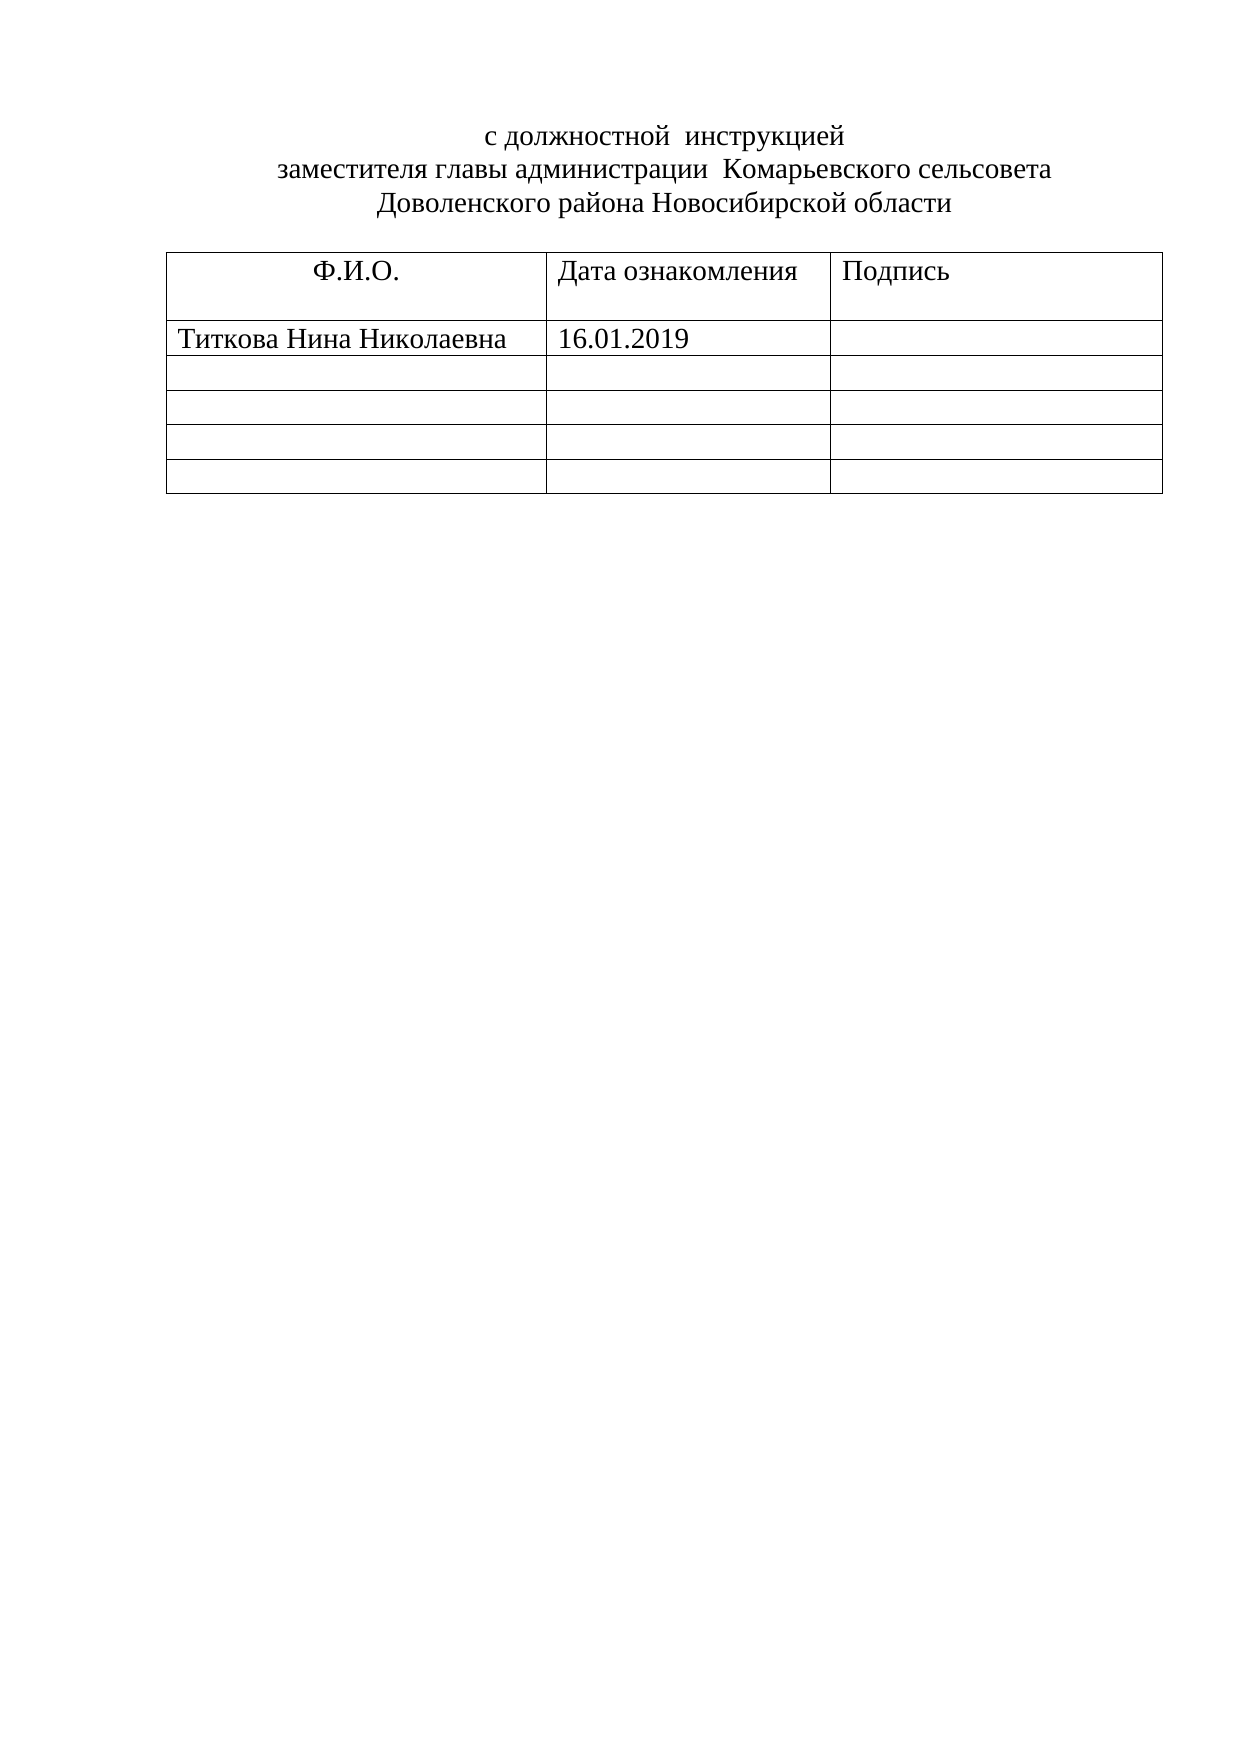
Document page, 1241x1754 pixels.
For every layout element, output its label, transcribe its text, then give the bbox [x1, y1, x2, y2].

table_header Ф.И.О. [167, 253, 546, 320]
table_cell [831, 460, 1162, 493]
table_cell [547, 356, 830, 389]
text Доволенского района Новосибирской области [177, 185, 1152, 219]
table_cell 16.01.2019 [547, 321, 830, 355]
table_cell [831, 356, 1162, 389]
table_cell [831, 425, 1162, 459]
table_cell [547, 425, 830, 459]
table_cell [167, 460, 546, 493]
text заместителя главы администрации Комарьевского сельсовета [177, 152, 1152, 185]
table_cell [831, 391, 1162, 424]
text с должностной инструкцией [177, 118, 1152, 152]
table_cell [547, 391, 830, 424]
table_header Дата ознакомления [547, 253, 830, 320]
table_cell [831, 321, 1162, 355]
table_cell [167, 425, 546, 459]
table_cell [547, 460, 830, 493]
table_cell [167, 356, 546, 389]
table_header Подпись [831, 253, 1162, 320]
table_cell [167, 391, 546, 424]
table_cell Титкова Нина Николаевна [167, 321, 546, 355]
